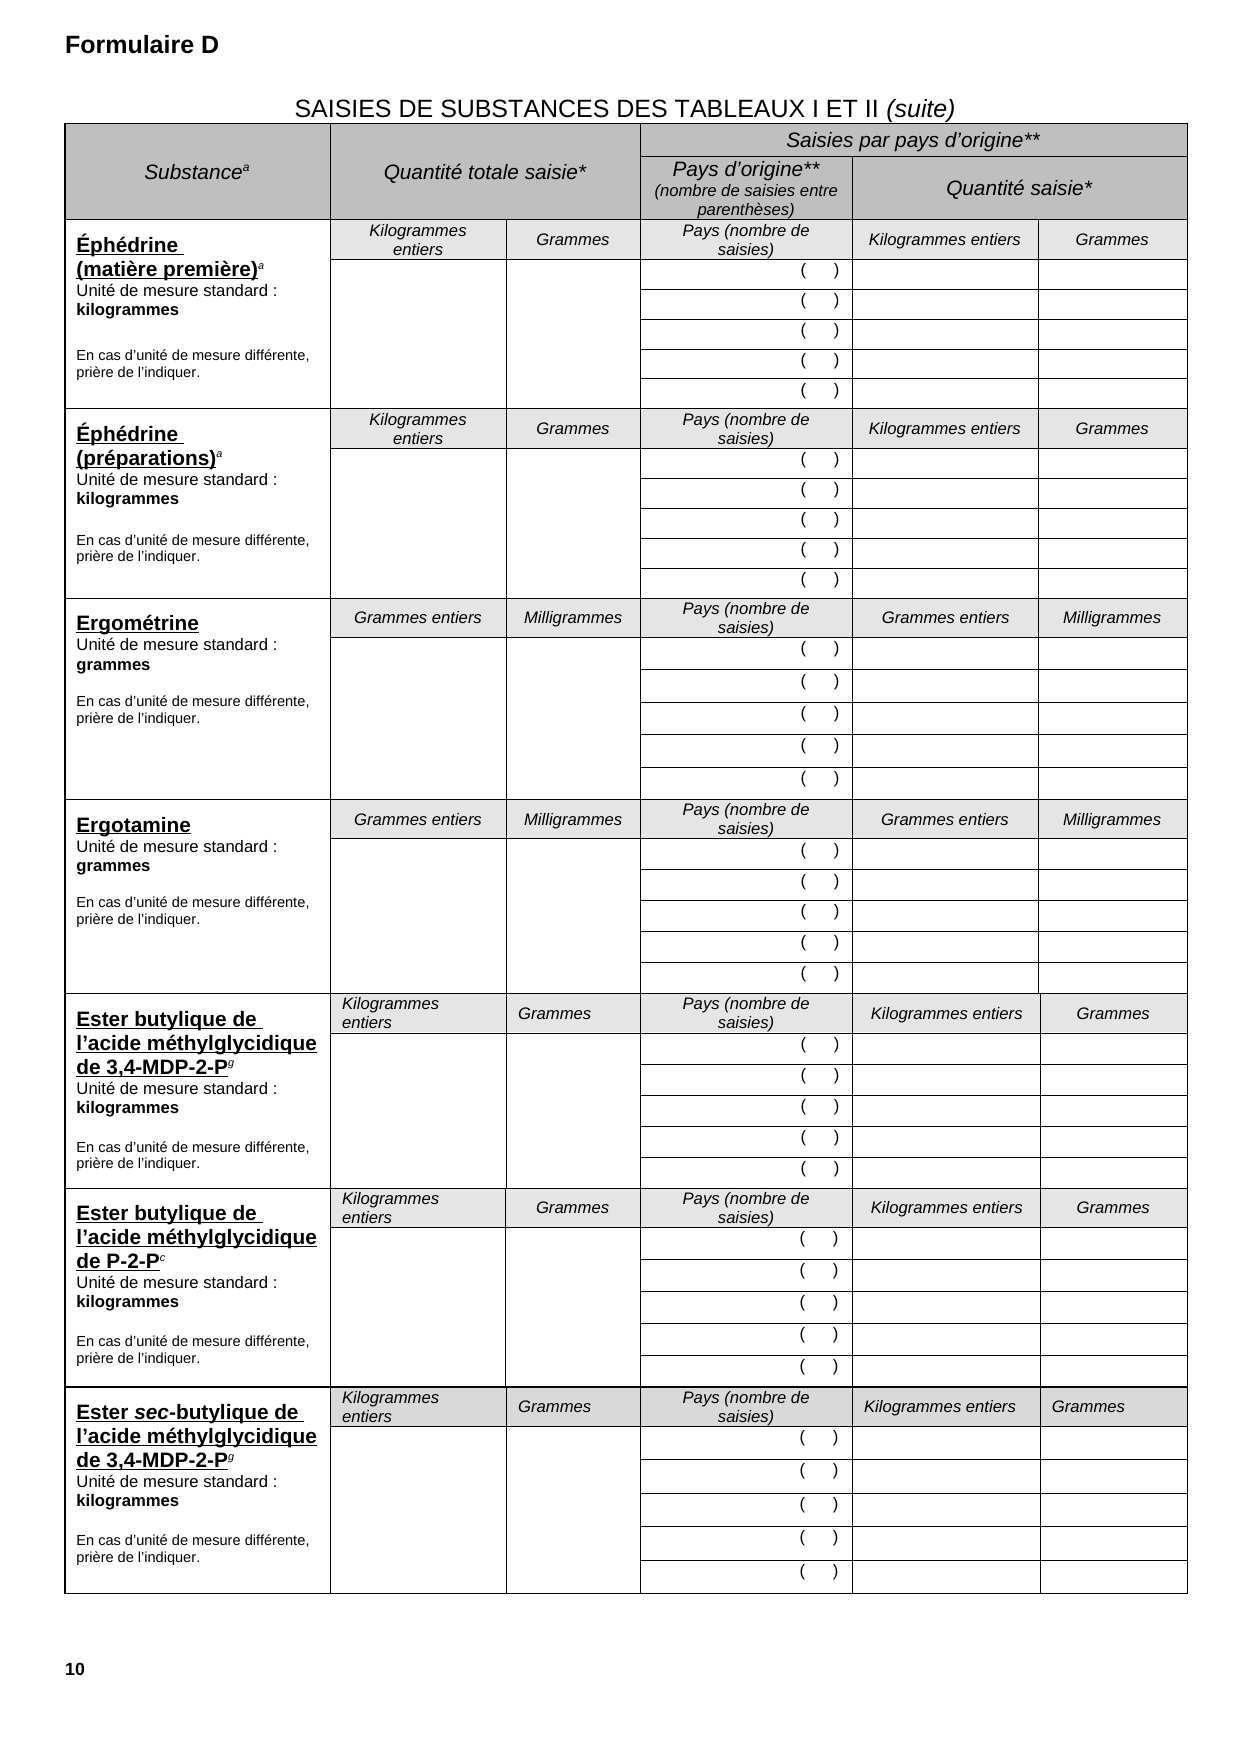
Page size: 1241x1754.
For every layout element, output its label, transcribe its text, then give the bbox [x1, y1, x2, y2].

table_cell [641, 260, 787, 289]
table_cell [331, 1228, 505, 1386]
table_cell Pays (nombre de saisies) [641, 1189, 852, 1227]
table_cell [853, 1561, 1040, 1593]
table_cell [641, 638, 787, 669]
table_cell [853, 768, 1038, 799]
table_cell [641, 479, 787, 508]
table_cell Milligrammes [507, 599, 640, 637]
table_cell Éphédrine (préparations)a Unité de mesure standard : kilogrammes En cas d’unité de mesure différente, prière de l’indiquer. [66, 409, 330, 598]
table_cell [853, 1427, 1040, 1459]
table_cell [641, 1527, 785, 1559]
table_cell [641, 449, 787, 478]
table_cell [641, 768, 787, 799]
table_cell [853, 1324, 1040, 1354]
table_cell [853, 569, 1038, 598]
table_cell [641, 1158, 787, 1188]
table_cell [1039, 379, 1187, 408]
table_cell ( ) [785, 1527, 852, 1559]
table_cell ( ) [787, 290, 852, 318]
table_cell Pays (nombre de saisies) [641, 994, 852, 1032]
table_cell [1039, 350, 1187, 378]
table_cell [331, 839, 506, 993]
table_cell ( ) [787, 1158, 852, 1188]
table_cell [641, 1561, 785, 1593]
table_cell [1041, 1260, 1187, 1291]
table_cell ( ) [787, 932, 852, 962]
table_cell [853, 350, 1038, 378]
table_cell Milligrammes [507, 800, 640, 838]
table_cell Grammes entiers [331, 599, 506, 637]
table_cell Pays d’origine** (nombre de saisies entre parenthèses) [641, 157, 852, 219]
table_cell ( ) [787, 379, 852, 408]
table_cell [1039, 870, 1187, 900]
table_cell [641, 1260, 785, 1291]
table_cell [1039, 735, 1187, 767]
table_cell ( ) [785, 1324, 852, 1354]
table_cell [507, 1427, 640, 1593]
table_cell Substancea [66, 124, 330, 219]
table_cell [1041, 1292, 1187, 1323]
table_cell ( ) [787, 1065, 852, 1094]
table_cell [1039, 260, 1187, 289]
table_cell Grammes [507, 409, 640, 448]
table_cell [1041, 1228, 1187, 1259]
table_cell Grammes entiers [331, 800, 506, 838]
table_cell [507, 839, 640, 993]
table_cell Grammes entiers [853, 800, 1038, 838]
table_cell ( ) [785, 1228, 852, 1259]
table_header SAISIES DE SUBSTANCES DES TABLEAUX I ET II (suite) [65, 94, 1187, 123]
table_cell [641, 932, 787, 962]
table_cell [641, 350, 787, 378]
table_cell Kilogrammes entiers [853, 1388, 1040, 1426]
table_cell Kilogrammes entiers [331, 994, 506, 1032]
table_cell ( ) [787, 260, 852, 289]
table_cell [853, 1356, 1040, 1386]
table_cell Grammes [1039, 409, 1187, 448]
table_cell ( ) [787, 735, 852, 767]
table_cell [1039, 963, 1187, 993]
table_cell Ergotamine Unité de mesure standard : grammes En cas d’unité de mesure différente, prière de l’indiquer. [66, 800, 330, 993]
table_cell [331, 638, 506, 799]
table_cell ( ) [787, 479, 852, 508]
table_cell ( ) [787, 638, 852, 669]
table_cell [641, 1494, 785, 1526]
table_cell [331, 1034, 506, 1188]
table_cell [1041, 1034, 1187, 1063]
table_cell [1041, 1127, 1187, 1157]
table_cell ( ) [787, 768, 852, 799]
table_cell ( ) [787, 449, 852, 478]
table_cell ( ) [787, 539, 852, 568]
table_cell [641, 1127, 787, 1157]
table_cell Quantité saisie* [853, 157, 1187, 219]
table_cell [853, 735, 1038, 767]
table_cell [853, 260, 1038, 289]
table_cell ( ) [785, 1494, 852, 1526]
table_cell [853, 320, 1038, 348]
table_cell Kilogrammes entiers [853, 994, 1040, 1032]
table_cell [1039, 320, 1187, 348]
table_cell [1041, 1158, 1187, 1188]
table_cell Pays (nombre de saisies) [641, 409, 852, 448]
table_cell [1039, 449, 1187, 478]
table_cell [641, 379, 787, 408]
table_cell Kilogrammes entiers [331, 220, 506, 259]
table_cell Pays (nombre de saisies) [641, 1388, 852, 1426]
table_cell ( ) [787, 350, 852, 378]
table_cell [1041, 1324, 1187, 1354]
table_cell [1039, 290, 1187, 318]
table_cell [641, 1034, 787, 1063]
table_cell [641, 870, 787, 900]
table_cell [1039, 703, 1187, 734]
table_cell ( ) [785, 1260, 852, 1291]
table_cell ( ) [787, 509, 852, 538]
table_cell Kilogrammes entiers [331, 1388, 506, 1426]
table_cell [1039, 670, 1187, 702]
table_cell [641, 1324, 785, 1354]
table_cell [641, 320, 787, 348]
table_cell [331, 1427, 506, 1593]
table_cell Ester butylique de l’acide méthylglycidique de P-2-Pc Unité de mesure standard : kilogrammes En cas d’unité de mesure différente, prière de l’indiquer. [66, 1189, 330, 1386]
table_cell Grammes entiers [853, 599, 1038, 637]
table_cell [331, 260, 506, 408]
table_cell [507, 260, 640, 408]
table_cell [641, 509, 787, 538]
table_cell [853, 1292, 1040, 1323]
table_cell ( ) [787, 1096, 852, 1126]
table_cell [507, 638, 640, 799]
table_cell Kilogrammes entiers [853, 409, 1038, 448]
table_cell [1041, 1356, 1187, 1386]
table_cell [641, 901, 787, 931]
table_cell [507, 1034, 640, 1188]
table_cell [641, 1096, 787, 1126]
table_cell Ester sec-butylique de l’acide méthylglycidique de 3,4-MDP-2-Pg Unité de mesure standard : kilogrammes En cas d’unité de mesure différente, prière de l’indiquer. [66, 1388, 330, 1593]
table_cell [853, 539, 1038, 568]
table_cell [641, 839, 787, 869]
table_cell ( ) [785, 1460, 852, 1493]
table_cell Pays (nombre de saisies) [641, 220, 852, 259]
table_cell ( ) [785, 1292, 852, 1323]
table_cell [1041, 1427, 1187, 1459]
table_cell [506, 1228, 640, 1386]
table_cell [853, 638, 1038, 669]
table_cell ( ) [787, 320, 852, 348]
table_cell [853, 1127, 1040, 1157]
table_cell [641, 1292, 785, 1323]
table_cell [331, 449, 506, 598]
table_cell [1039, 901, 1187, 931]
table_cell [853, 479, 1038, 508]
table_cell Pays (nombre de saisies) [641, 599, 852, 637]
table_cell ( ) [787, 901, 852, 931]
table_cell [1041, 1561, 1187, 1593]
table_cell [641, 1460, 785, 1493]
table_cell [853, 379, 1038, 408]
table_cell [853, 1034, 1040, 1063]
table_cell Grammes [1041, 994, 1187, 1032]
table_cell ( ) [785, 1427, 852, 1459]
table_cell Ester butylique de l’acide méthylglycidique de 3,4-MDP-2-Pg Unité de mesure standard : kilogrammes En cas d’unité de mesure différente, prière de l’indiquer. [66, 994, 330, 1188]
table_cell Grammes [507, 220, 640, 259]
table_cell [1041, 1096, 1187, 1126]
table_cell [641, 1356, 785, 1386]
table_cell ( ) [787, 670, 852, 702]
table_cell [641, 735, 787, 767]
table_cell [1039, 539, 1187, 568]
table_cell [641, 539, 787, 568]
table_cell Kilogrammes entiers [331, 409, 506, 448]
table_cell Milligrammes [1039, 800, 1187, 838]
table_cell [1041, 1527, 1187, 1559]
table_cell [641, 1427, 785, 1459]
table_cell [853, 1460, 1040, 1493]
table_cell [1039, 479, 1187, 508]
table_cell [853, 839, 1038, 869]
table_cell [1041, 1065, 1187, 1094]
table_cell [853, 1494, 1040, 1526]
table_cell [853, 1096, 1040, 1126]
table_cell Kilogrammes entiers [853, 220, 1038, 259]
table_cell Milligrammes [1039, 599, 1187, 637]
table_cell [853, 932, 1038, 962]
table_cell [641, 569, 787, 598]
table_cell [1039, 569, 1187, 598]
table_cell [641, 1065, 787, 1094]
table_cell [641, 703, 787, 734]
table_cell ( ) [787, 839, 852, 869]
table_cell [641, 1228, 785, 1259]
table_cell ( ) [787, 1127, 852, 1157]
table_cell [1039, 509, 1187, 538]
table_cell Grammes [507, 994, 640, 1032]
table_cell [853, 1527, 1040, 1559]
table_cell Saisies par pays d’origine** [641, 124, 1187, 156]
table_cell Kilogrammes entiers [853, 1189, 1040, 1227]
table_cell Grammes [507, 1388, 640, 1426]
table_cell ( ) [785, 1356, 852, 1386]
table_cell ( ) [787, 1034, 852, 1063]
table_cell Ergométrine Unité de mesure standard : grammes En cas d’unité de mesure différente, prière de l’indiquer. [66, 599, 330, 799]
table_cell [853, 963, 1038, 993]
table_cell ( ) [785, 1561, 852, 1593]
table_cell [853, 449, 1038, 478]
table_cell [853, 703, 1038, 734]
table_cell Kilogrammes entiers [331, 1189, 505, 1227]
table_cell [853, 1228, 1040, 1259]
table_cell ( ) [787, 569, 852, 598]
table_cell [853, 901, 1038, 931]
table_cell [641, 290, 787, 318]
table_cell [853, 1065, 1040, 1094]
table_cell [507, 449, 640, 598]
table_cell ( ) [787, 963, 852, 993]
table_cell [853, 870, 1038, 900]
table_cell [1041, 1494, 1187, 1526]
table_cell Grammes [1039, 220, 1187, 259]
table_cell ( ) [787, 870, 852, 900]
table_cell [853, 290, 1038, 318]
table_cell Grammes [1041, 1388, 1187, 1426]
table_cell Pays (nombre de saisies) [641, 800, 852, 838]
table_cell [1039, 932, 1187, 962]
table_cell ( ) [787, 703, 852, 734]
table_cell [1039, 638, 1187, 669]
table_cell [853, 1158, 1040, 1188]
table_cell [1039, 839, 1187, 869]
table_cell [853, 1260, 1040, 1291]
table_cell [1041, 1460, 1187, 1493]
table_cell [853, 670, 1038, 702]
table_cell [853, 509, 1038, 538]
table_cell Quantité totale saisie* [331, 124, 640, 219]
table_cell Grammes [1041, 1189, 1187, 1227]
table_cell [1039, 768, 1187, 799]
table_cell [641, 963, 787, 993]
table_cell Grammes [506, 1189, 640, 1227]
table_cell [641, 670, 787, 702]
table_cell Éphédrine (matière première)a Unité de mesure standard : kilogrammes En cas d’unité de mesure différente, prière de l’indiquer. [66, 220, 330, 408]
